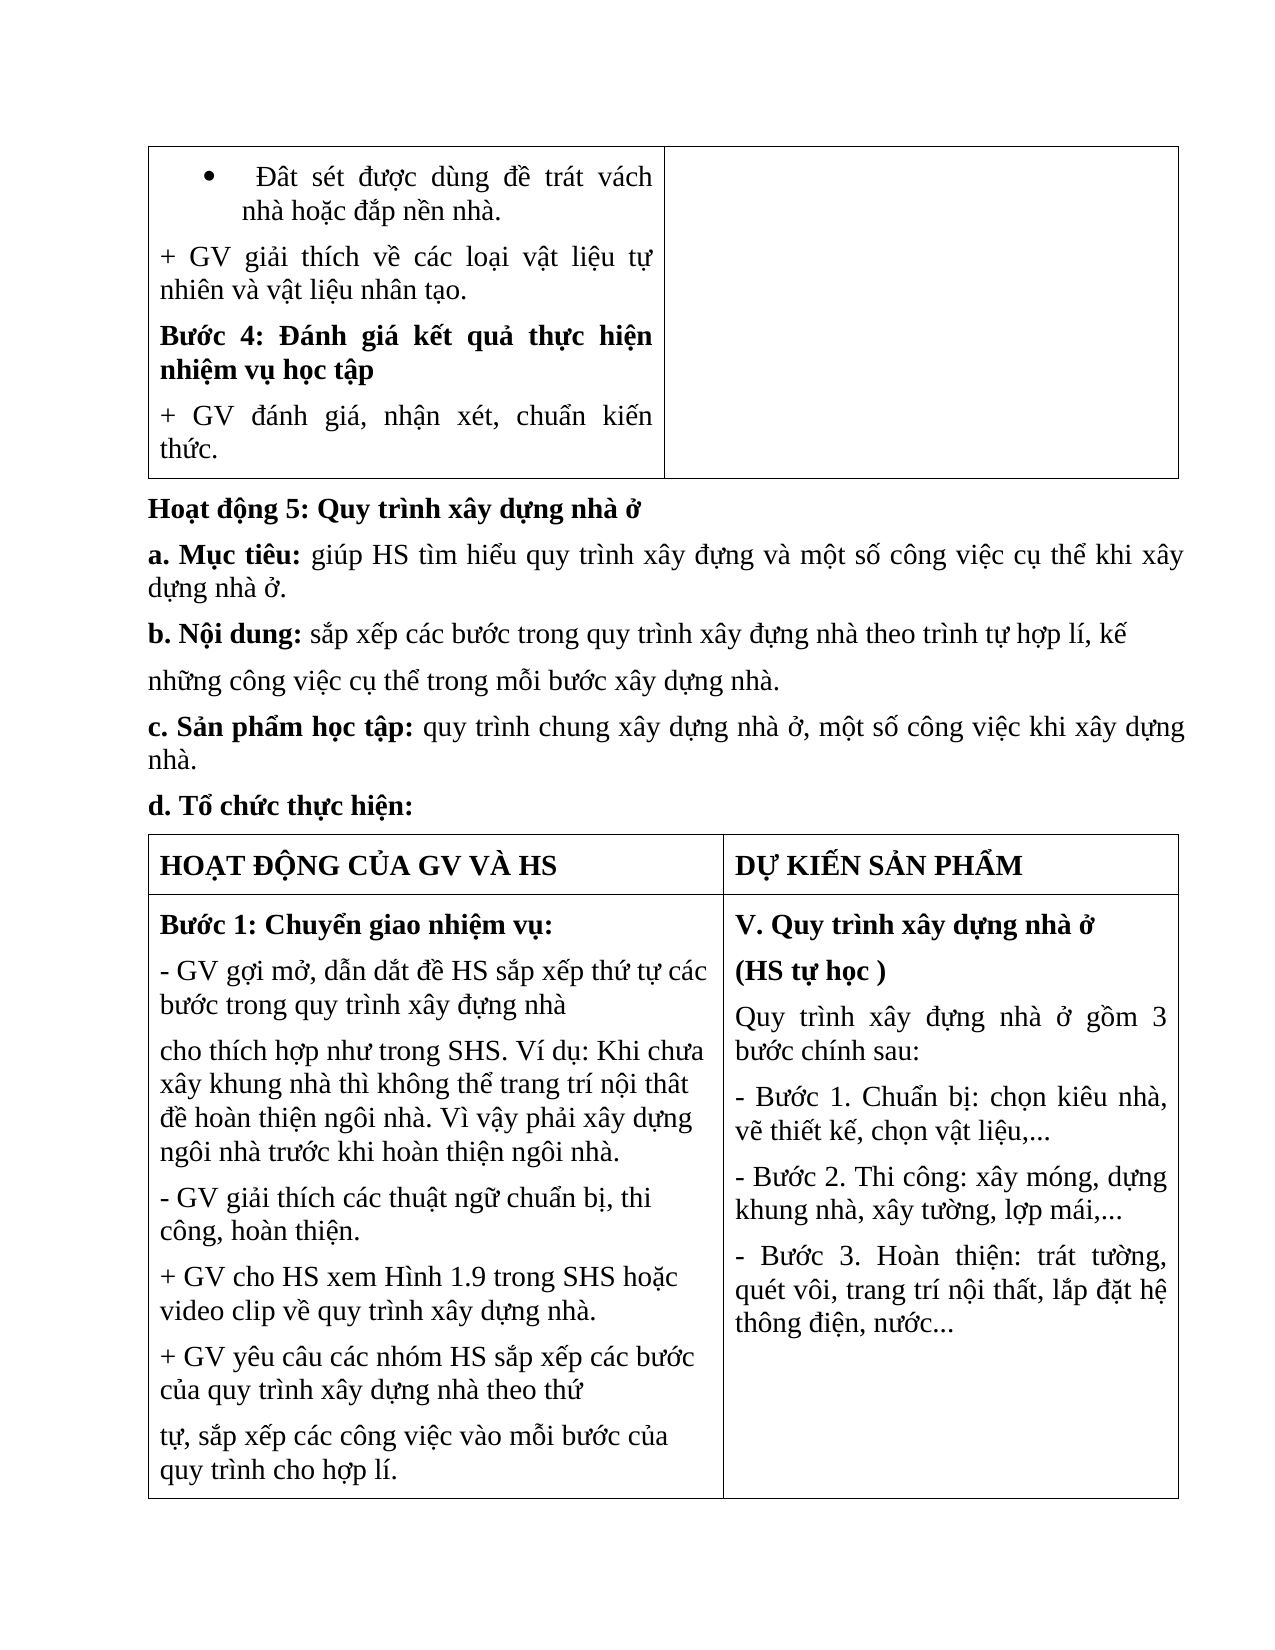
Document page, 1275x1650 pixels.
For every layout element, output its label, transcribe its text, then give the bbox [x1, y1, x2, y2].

text Hoạt động 5: Quy trình xây dựng nhà ở [148, 491, 1186, 524]
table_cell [149, 147, 664, 477]
table_header DỰ KIẾN SẢN PHẨM [724, 835, 1178, 894]
text d. Tổ chức thực hiện: [148, 788, 1186, 822]
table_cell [665, 147, 1178, 477]
table_header HOẠT ĐỘNG CỦA GV VÀ HS [149, 835, 723, 894]
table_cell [149, 895, 723, 1498]
text b. Nội dung: sắp xếp các bước trong quy trình xây đựng nhà theo trình tự hợp lí, kế [148, 617, 1186, 650]
text c. Sản phẩm học tập: quy trình chung xây dựng nhà ở, một số công việc khi xây dựng nhà. [148, 709, 1186, 776]
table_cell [724, 895, 1178, 1498]
text a. Mục tiêu: giúp HS tìm hiểu quy trình xây đựng và một số công việc cụ thể khi xây dựng nhà ở. [148, 537, 1186, 604]
text những công việc cụ thể trong mỗi bước xây dựng nhà. [148, 663, 1186, 696]
